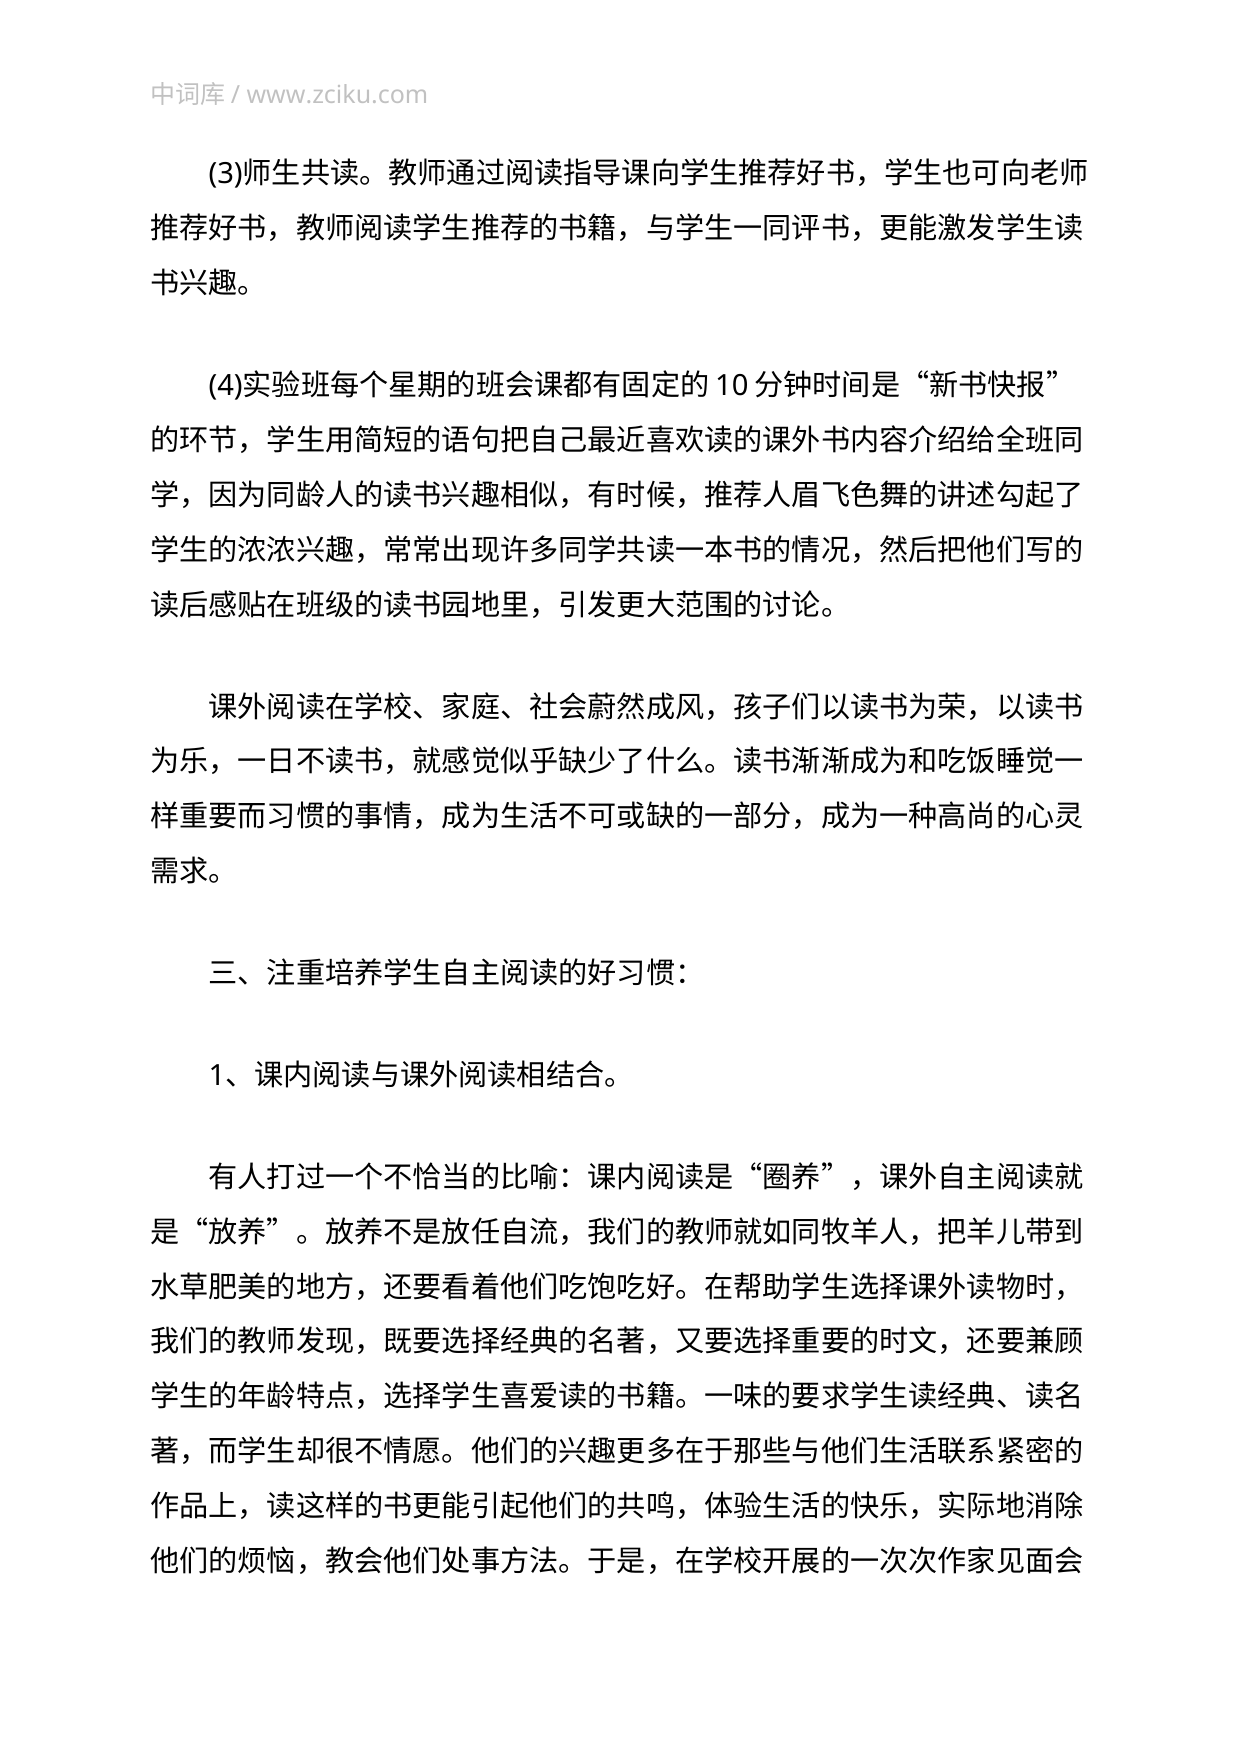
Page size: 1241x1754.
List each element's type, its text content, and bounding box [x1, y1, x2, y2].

text (4)实验班每个星期的班会课都有固定的10分钟时间是“新书快报”的环节，学生用简短的语句把自己最近喜欢读的课外书内容介绍给全班同学，因为同龄人的读书兴趣相似，有时候，推荐人眉飞色舞的讲述勾起了学生的浓浓兴趣，常常出现许多同学共读一本书的情况，然后把他们写的读后感贴在班级的读书园地里，引发更大范围的讨论。 [150, 362, 1090, 624]
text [150, 1153, 1090, 1580]
text 1、课内阅读与课外阅读相结合。 [150, 1051, 1090, 1094]
text 三、注重培养学生自主阅读的好习惯： [150, 949, 1090, 992]
text 课外阅读在学校、家庭、社会蔚然成风，孩子们以读书为荣，以读书为乐，一日不读书，就感觉似乎缺少了什么。读书渐渐成为和吃饭睡觉一样重要而习惯的事情，成为生活不可或缺的一部分，成为一种高尚的心灵需求。 [150, 683, 1090, 890]
text (3)师生共读。教师通过阅读指导课向学生推荐好书，学生也可向老师推荐好书，教师阅读学生推荐的书籍，与学生一同评书，更能激发学生读书兴趣。 [150, 150, 1090, 302]
